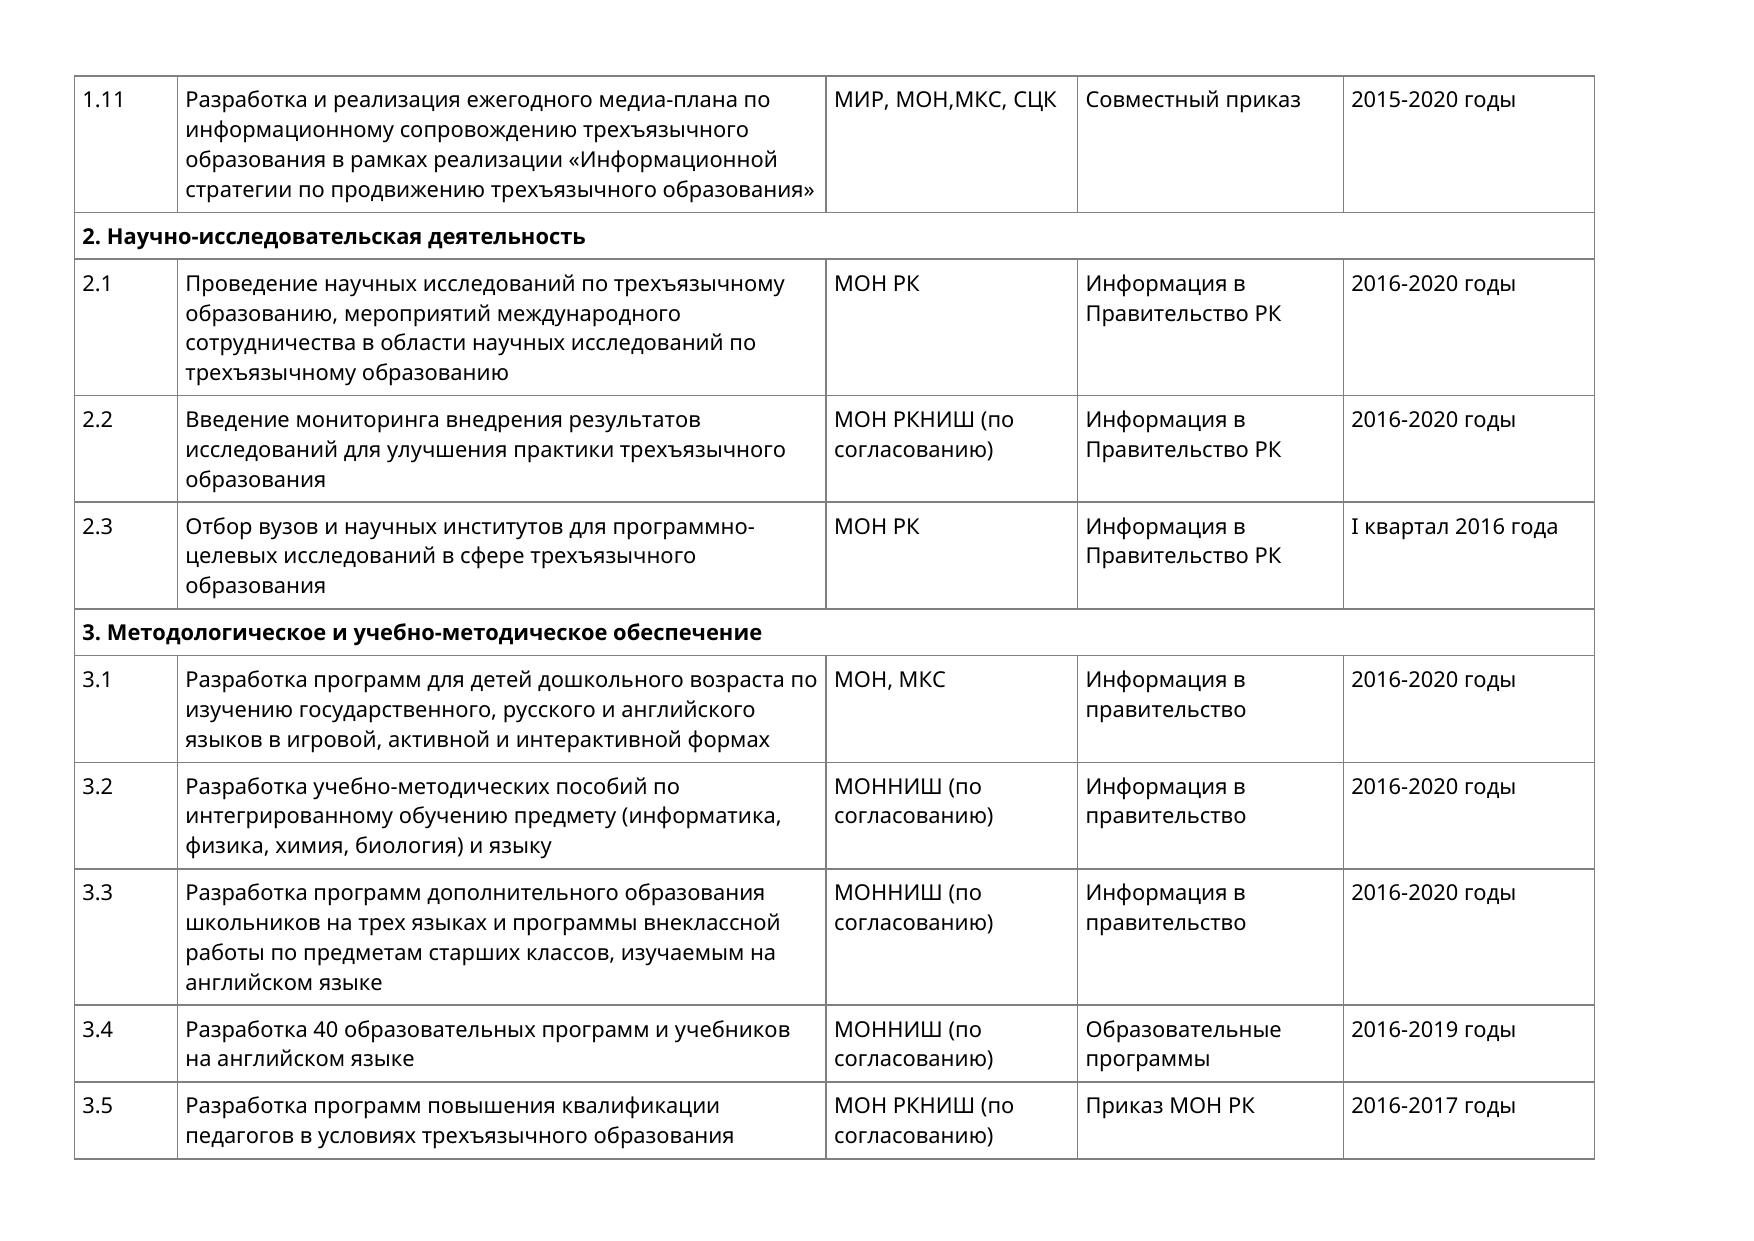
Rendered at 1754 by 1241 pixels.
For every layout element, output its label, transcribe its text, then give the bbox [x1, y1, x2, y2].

table_cell 2016-2020 годы [1344, 870, 1594, 1004]
table_cell 2016-2020 годы [1344, 396, 1594, 501]
table_cell 2. Научно-исследовательская деятельность [75, 213, 1594, 258]
table_cell 2015-2020 годы [1344, 77, 1594, 211]
table_cell 2016-2020 годы [1344, 763, 1594, 868]
table_cell Совместный приказ [1078, 77, 1343, 211]
table_cell Информация в правительство [1078, 870, 1343, 1004]
table_cell Образовательные программы [1078, 1006, 1343, 1081]
table_cell 2.2 [75, 396, 177, 501]
table_cell Информация в правительство [1078, 656, 1343, 761]
table_cell МОН РКНИШ (по согласованию) [827, 1083, 1077, 1158]
table_cell 3.5 [75, 1083, 177, 1158]
table_cell Разработка 40 образовательных программ и учебников на английском языке [178, 1006, 825, 1081]
table_cell I квартал 2016 года [1344, 503, 1594, 608]
table_cell Отбор вузов и научных институтов для программно-целевых исследований в сфере трехъязычного образования [178, 503, 825, 608]
table_cell МОН РК [827, 260, 1077, 395]
table_cell Информация в Правительство РК [1078, 260, 1343, 395]
table_cell МОННИШ (по согласованию) [827, 1006, 1077, 1081]
table_cell 1.11 [75, 77, 177, 211]
table_cell 2016-2017 годы [1344, 1083, 1594, 1158]
table_cell Разработка программ для детей дошкольного возраста по изучению государственного, русского и английского языков в игровой, активной и интерактивной формах [178, 656, 825, 761]
table_cell МОН РК [827, 503, 1077, 608]
table_cell Информация в Правительство РК [1078, 503, 1343, 608]
table_cell 2.1 [75, 260, 177, 395]
table_cell 3.4 [75, 1006, 177, 1081]
table_cell Разработка учебно-методических пособий по интегрированному обучению предмету (информатика, физика, химия, биология) и языку [178, 763, 825, 868]
table_cell 3.2 [75, 763, 177, 868]
table_cell 3.3 [75, 870, 177, 1004]
table_cell 2016-2020 годы [1344, 260, 1594, 395]
table_cell 3. Методологическое и учебно-методическое обеспечение [75, 610, 1594, 655]
table_cell Разработка программ повышения квалификации педагогов в условиях трехъязычного образования [178, 1083, 825, 1158]
table_cell МОН РКНИШ (по согласованию) [827, 396, 1077, 501]
table_cell Введение мониторинга внедрения результатов исследований для улучшения практики трехъязычного образования [178, 396, 825, 501]
table_cell Разработка программ дополнительного образования школьников на трех языках и программы внеклассной работы по предметам старших классов, изучаемым на английском языке [178, 870, 825, 1004]
table_cell Информация в Правительство РК [1078, 396, 1343, 501]
table_cell Проведение научных исследований по трехъязычному образованию, мероприятий международного сотрудничества в области научных исследований по трехъязычному образованию [178, 260, 825, 395]
table_cell Информация в правительство [1078, 763, 1343, 868]
table_cell Приказ МОН РК [1078, 1083, 1343, 1158]
table_cell МОННИШ (по согласованию) [827, 763, 1077, 868]
table_cell Разработка и реализация ежегодного медиа-плана по информационному сопровождению трехъязычного образования в рамках реализации «Информационной стратегии по продвижению трехъязычного образования» [178, 77, 825, 211]
table_cell МОННИШ (по согласованию) [827, 870, 1077, 1004]
table_cell 2016-2019 годы [1344, 1006, 1594, 1081]
table_cell МИР, МОН,МКС, СЦК [827, 77, 1077, 211]
table_cell МОН, МКС [827, 656, 1077, 761]
table_cell 3.1 [75, 656, 177, 761]
table_cell 2016-2020 годы [1344, 656, 1594, 761]
table_cell 2.3 [75, 503, 177, 608]
